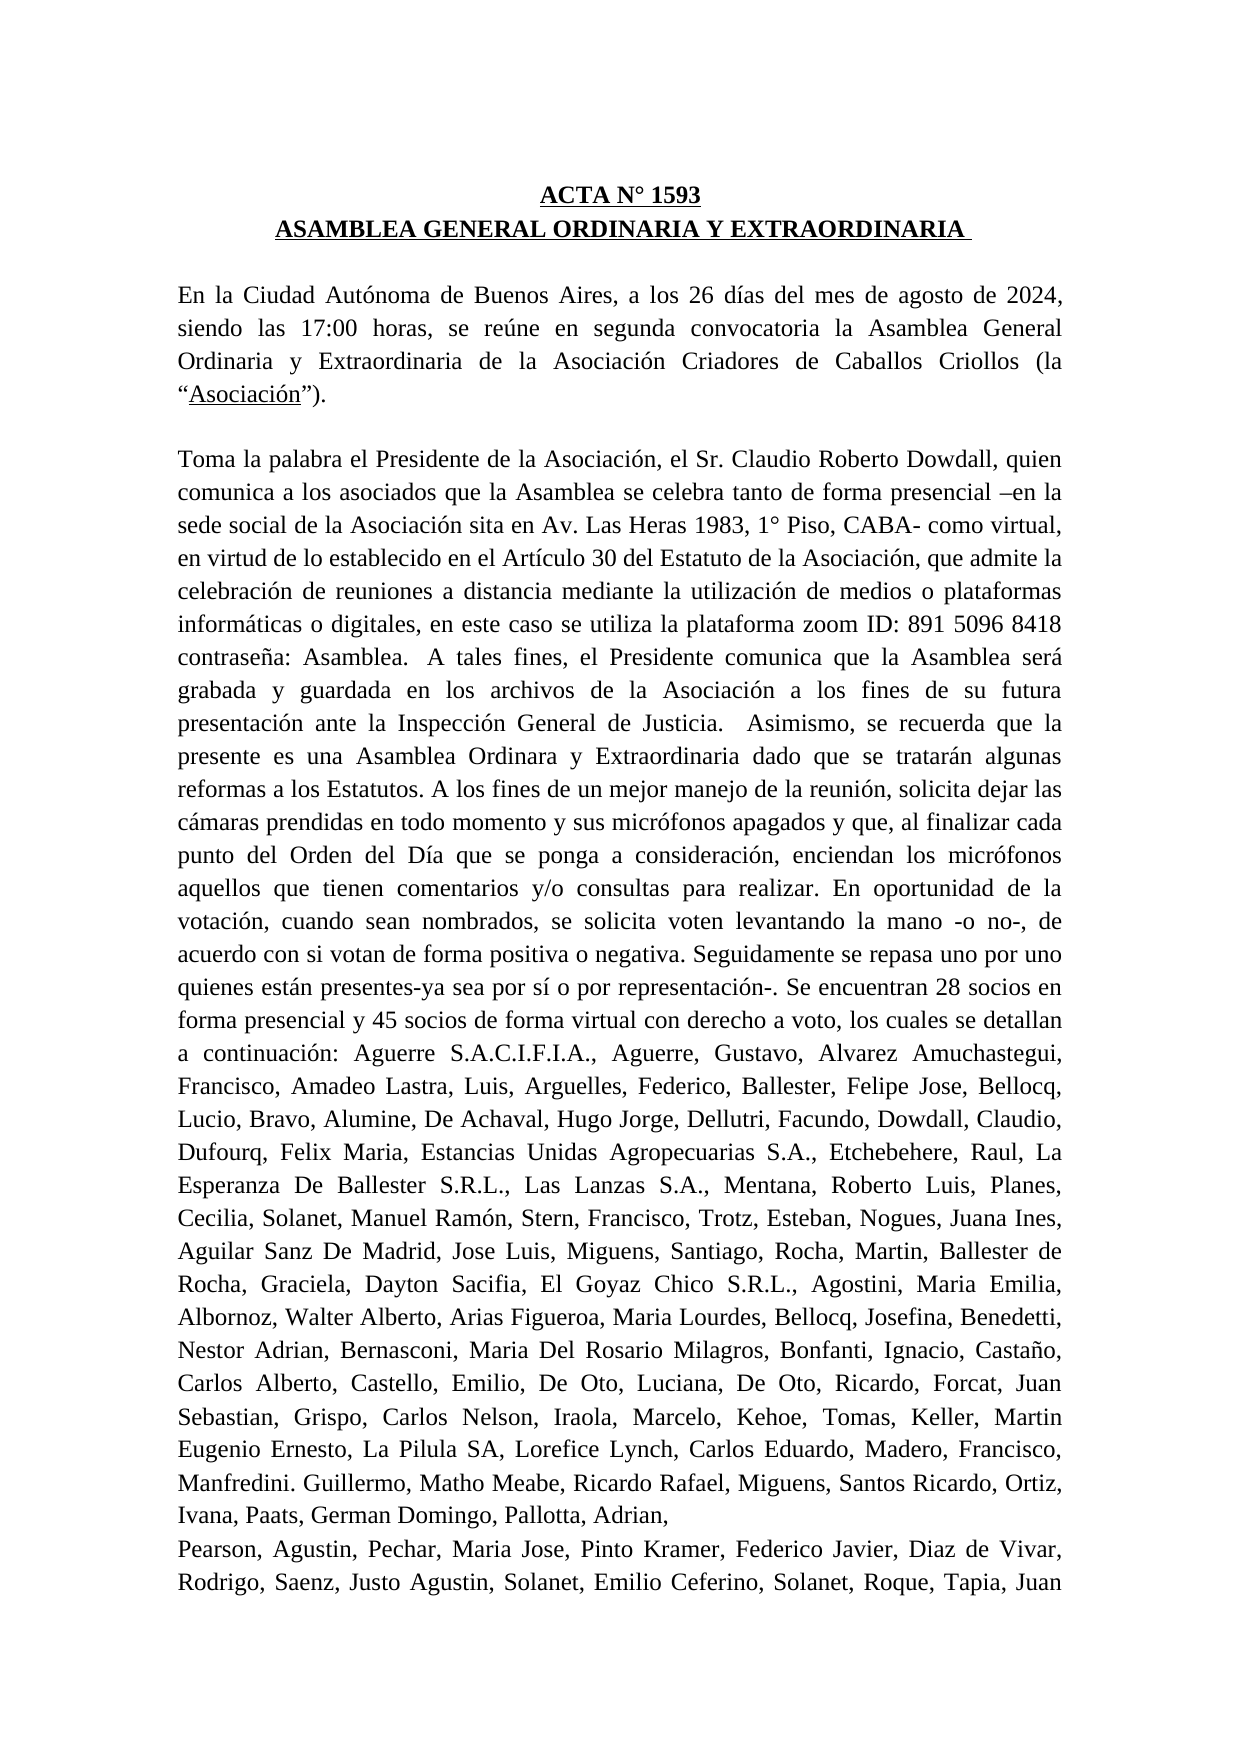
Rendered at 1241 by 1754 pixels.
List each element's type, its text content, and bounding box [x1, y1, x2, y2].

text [177, 1534, 1063, 1595]
text En la Ciudad Autónoma de Buenos Aires, a los 26 días del mes de agosto de 2024, siendo las 17:00 horas, se reúne en segunda convocatoria la Asamblea General Ordinaria y Extraordinaria de la Asociación Criadores de Caballos Criollos (la “Asociación”). [177, 280, 1063, 407]
text ACTA N° 1593 [177, 181, 1063, 209]
text ASAMBLEA GENERAL ORDINARIA Y EXTRAORDINARIA [177, 214, 1063, 242]
text Toma la palabra el Presidente de la Asociación, el Sr. Claudio Roberto Dowdall, quien comunica a los asociados que la Asamblea se celebra tanto de forma presencial –en la sede social de la Asociación sita en Av. Las Heras 1983, 1° Piso, CABA- como virtual, en virtud de lo establecido en el Artículo 30 del Estatuto de la Asociación, que admite la celebración de reuniones a distancia mediante la utilización de medios o plataformas informáticas o digitales, en este caso se utiliza la plataforma zoom ID: 891 5096 8418 contraseña: Asamblea. A tales fines, el Presidente comunica que la Asamblea será grabada y guardada en los archivos de la Asociación a los fines de su futura presentación ante la Inspección General de Justicia. Asimismo, se recuerda que la presente es una Asamblea Ordinara y Extraordinaria dado que se tratarán algunas reformas a los Estatutos. A los fines de un mejor manejo de la reunión, solicita dejar las cámaras prendidas en todo momento y sus micrófonos apagados y que, al finalizar cada punto del Orden del Día que se ponga a consideración, enciendan los micrófonos aquellos que tienen comentarios y/o consultas para realizar. En oportunidad de la votación, cuando sean nombrados, se solicita voten levantando la mano -o no-, de acuerdo con si votan de forma positiva o negativa. Seguidamente se repasa uno por uno quienes están presentes-ya sea por sí o por representación-. Se encuentran 28 socios en forma presencial y 45 socios de forma virtual con derecho a voto, los cuales se detallan a continuación: Aguerre S.A.C.I.F.I.A., Aguerre, Gustavo, Alvarez Amuchastegui, Francisco, Amadeo Lastra, Luis, Arguelles, Federico, Ballester, Felipe Jose, Bellocq, Lucio, Bravo, Alumine, De Achaval, Hugo Jorge, Dellutri, Facundo, Dowdall, Claudio, Dufourq, Felix Maria, Estancias Unidas Agropecuarias S.A., Etchebehere, Raul, La Esperanza De Ballester S.R.L., Las Lanzas S.A., Mentana, Roberto Luis, Planes, Cecilia, Solanet, Manuel Ramón, Stern, Francisco, Trotz, Esteban, Nogues, Juana Ines, Aguilar Sanz De Madrid, Jose Luis, Miguens, Santiago, Rocha, Martin, Ballester de Rocha, Graciela, Dayton Sacifia, El Goyaz Chico S.R.L., Agostini, Maria Emilia, Albornoz, Walter Alberto, Arias Figueroa, Maria Lourdes, Bellocq, Josefina, Benedetti, Nestor Adrian, Bernasconi, Maria Del Rosario Milagros, Bonfanti, Ignacio, Castaño, Carlos Alberto, Castello, Emilio, De Oto, Luciana, De Oto, Ricardo, Forcat, Juan Sebastian, Grispo, Carlos Nelson, Iraola, Marcelo, Kehoe, Tomas, Keller, Martin Eugenio Ernesto, La Pilula SA, Lorefice Lynch, Carlos Eduardo, Madero, Francisco, Manfredini. Guillermo, Matho Meabe, Ricardo Rafael, Miguens, Santos Ricardo, Ortiz, Ivana, Paats, German Domingo, Pallotta, Adrian, [177, 444, 1063, 1529]
